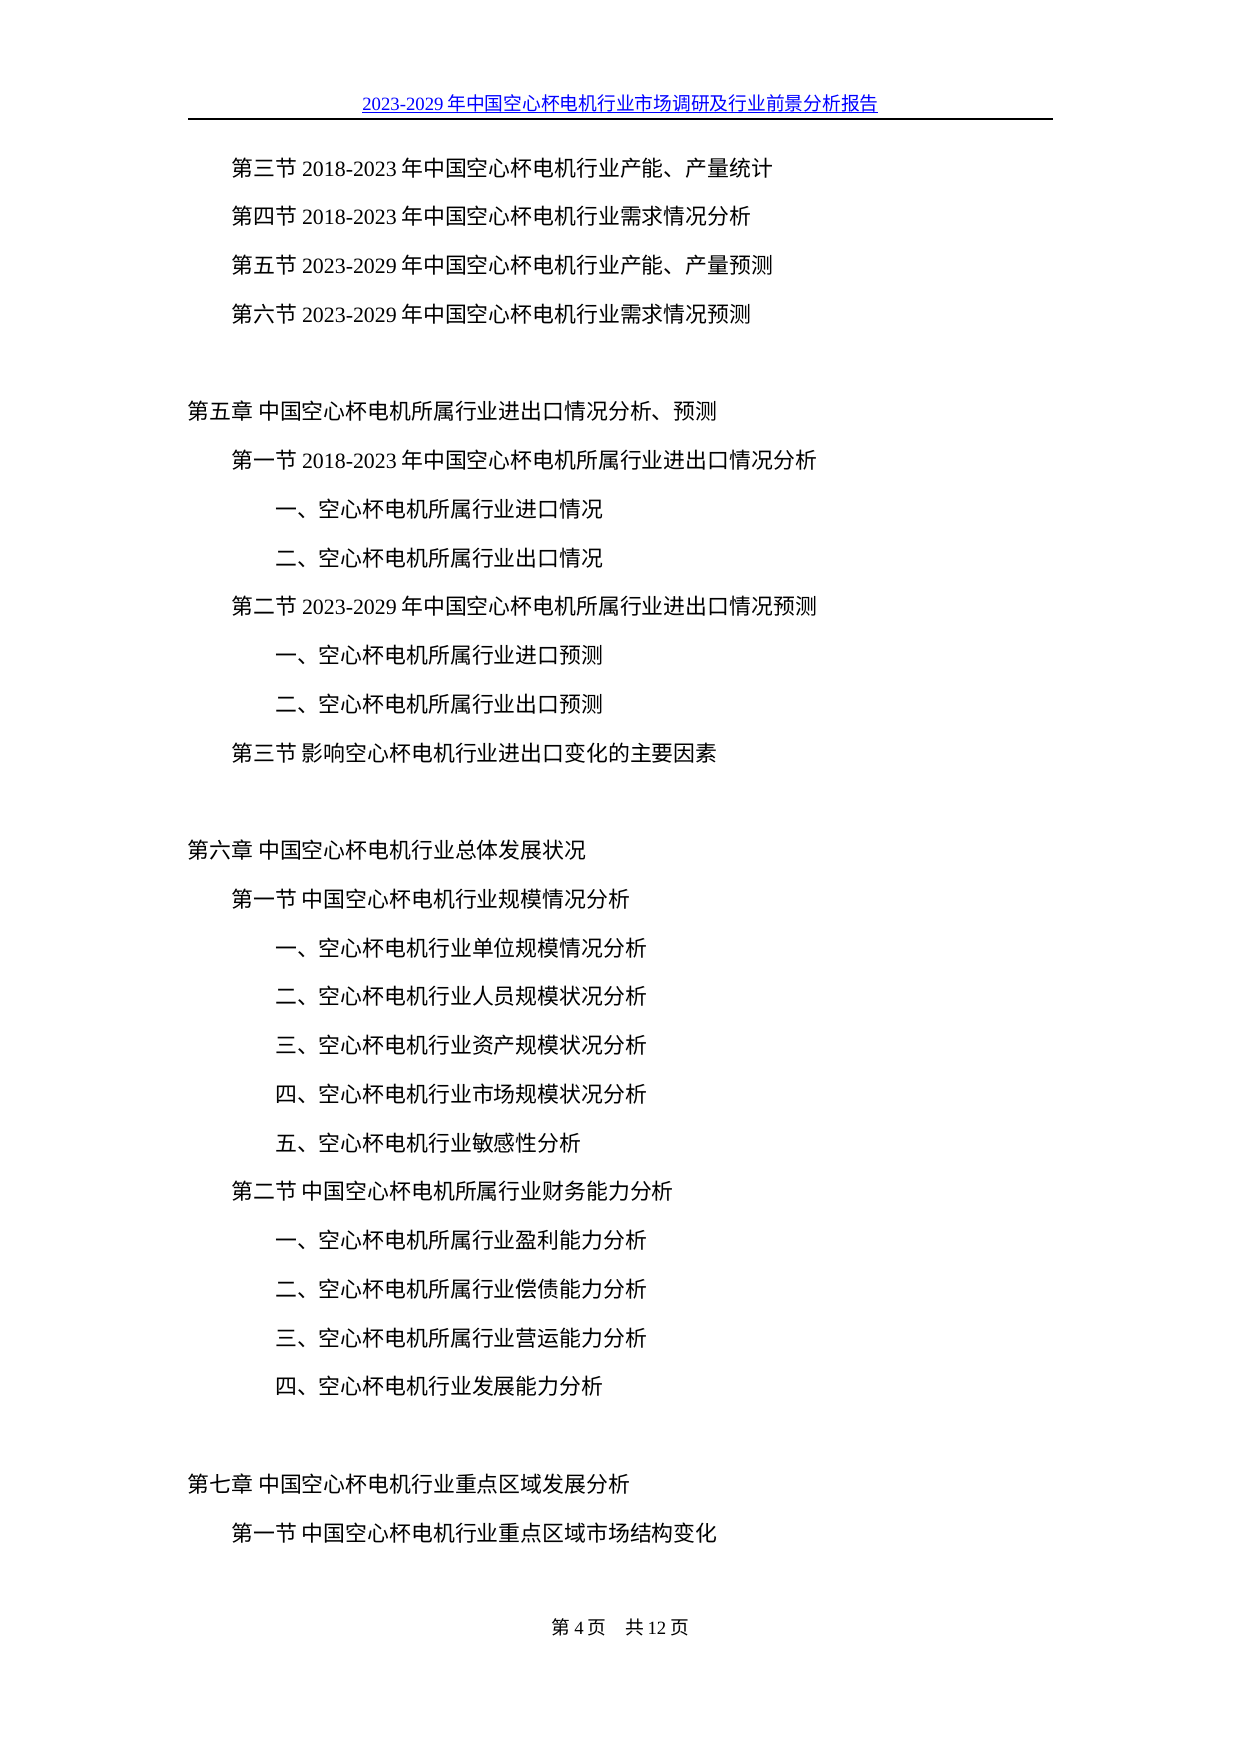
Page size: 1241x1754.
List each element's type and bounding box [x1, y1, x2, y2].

text [187, 150, 1053, 1548]
